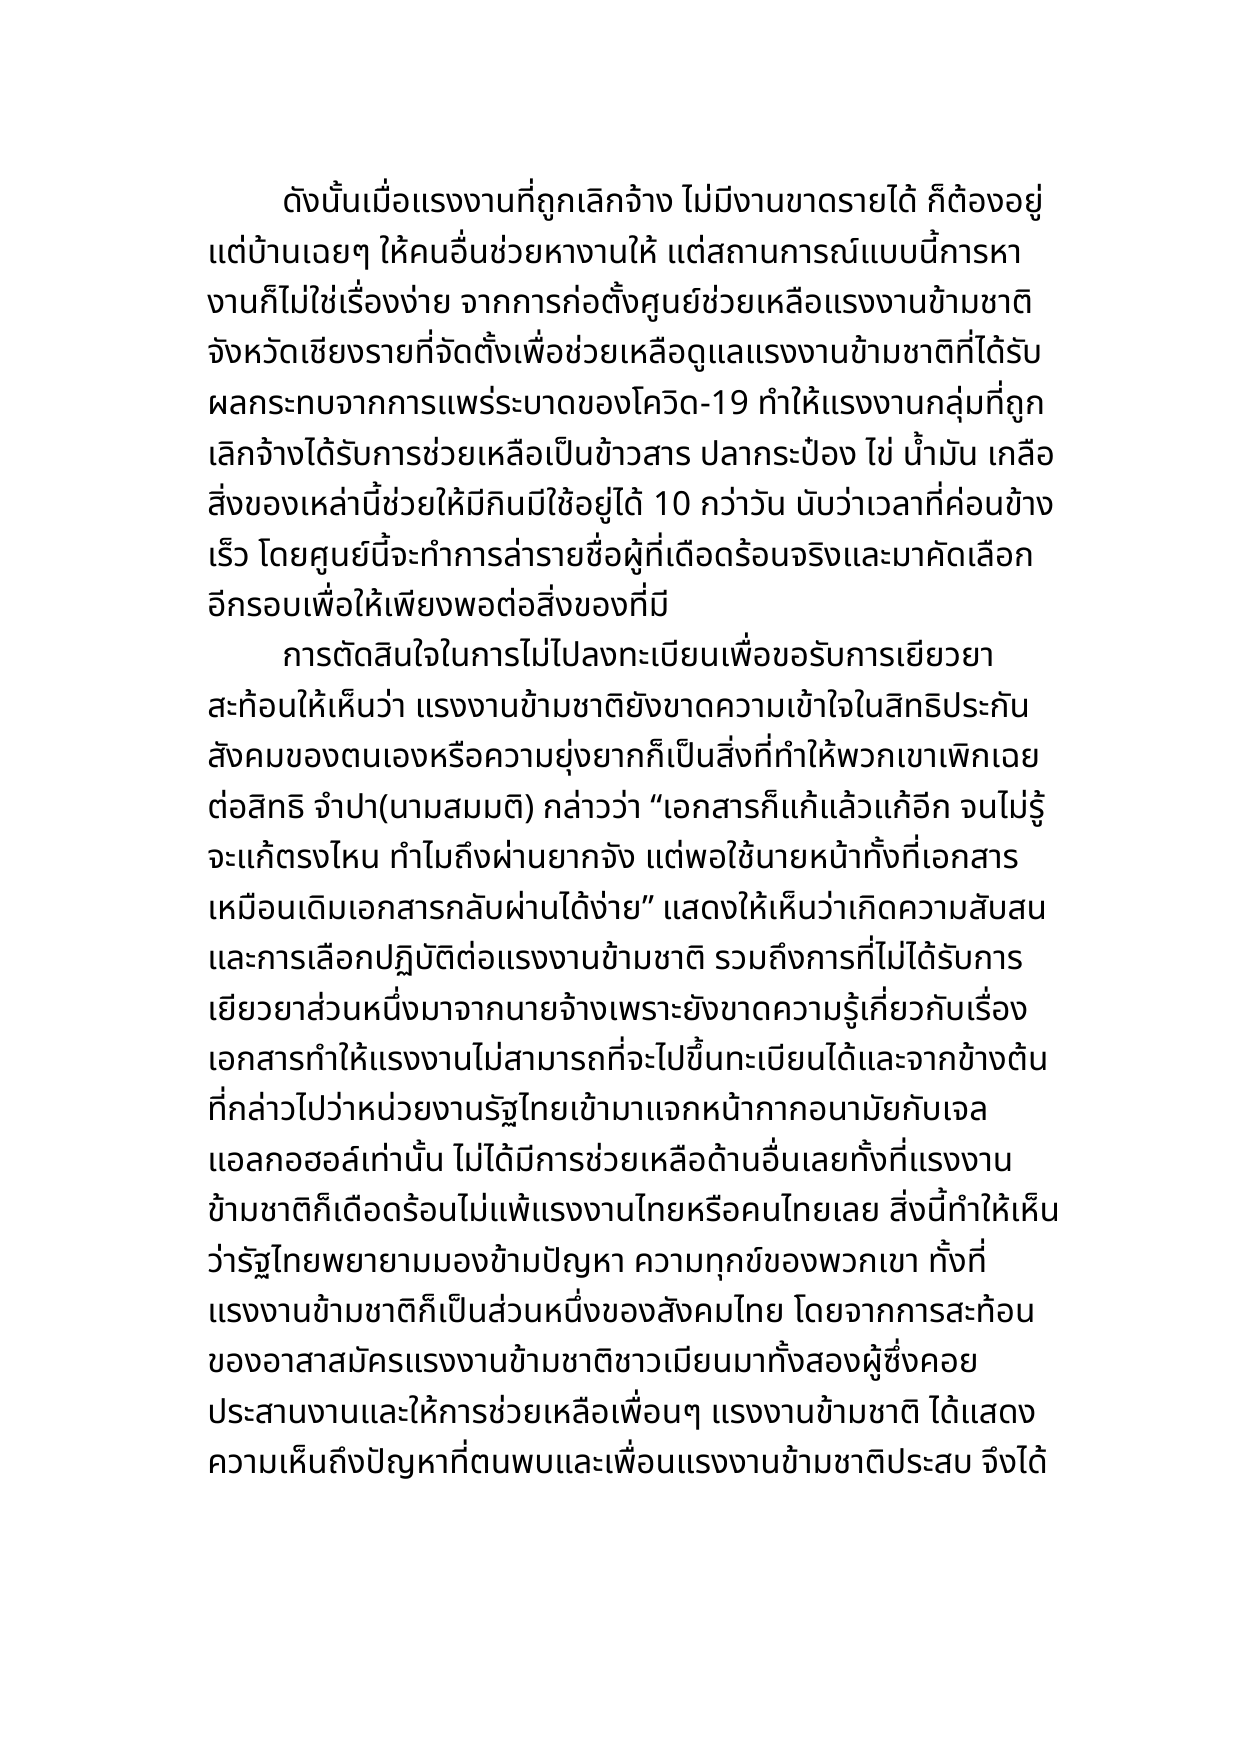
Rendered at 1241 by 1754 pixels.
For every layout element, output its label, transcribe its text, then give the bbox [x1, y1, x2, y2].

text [207, 631, 1063, 1489]
text ดังนั้นเมื่อแรงงานที่ถูกเลิกจ้าง ไม่มีงานขาดรายได้ ก็ต้องอยู่แต่บ้านเฉยๆ ให้คนอื่นช่วยหางานให้ แต่สถานการณ์แบบนี้การหางานก็ไม่ใช่เรื่องง่าย จากการก่อตั้งศูนย์ช่วยเหลือแรงงานข้ามชาติจังหวัดเชียงรายที่จัดตั้งเพื่อช่วยเหลือดูแลแรงงานข้ามชาติที่ได้รับผลกระทบจากการแพร่ระบาดของโควิด-19 ทำให้แรงงานกลุ่มที่ถูกเลิกจ้างได้รับการช่วยเหลือเป็นข้าวสาร ปลากระป๋อง ไข่ น้ำมัน เกลือ สิ่งของเหล่านี้ช่วยให้มีกินมีใช้อยู่ได้ 10 กว่าวัน นับว่าเวลาที่ค่อนข้างเร็ว โดยศูนย์นี้จะทำการล่ารายชื่อผู้ที่เดือดร้อนจริงและมาคัดเลือกอีกรอบเพื่อให้เพียงพอต่อสิ่งของที่มี [207, 177, 1063, 631]
